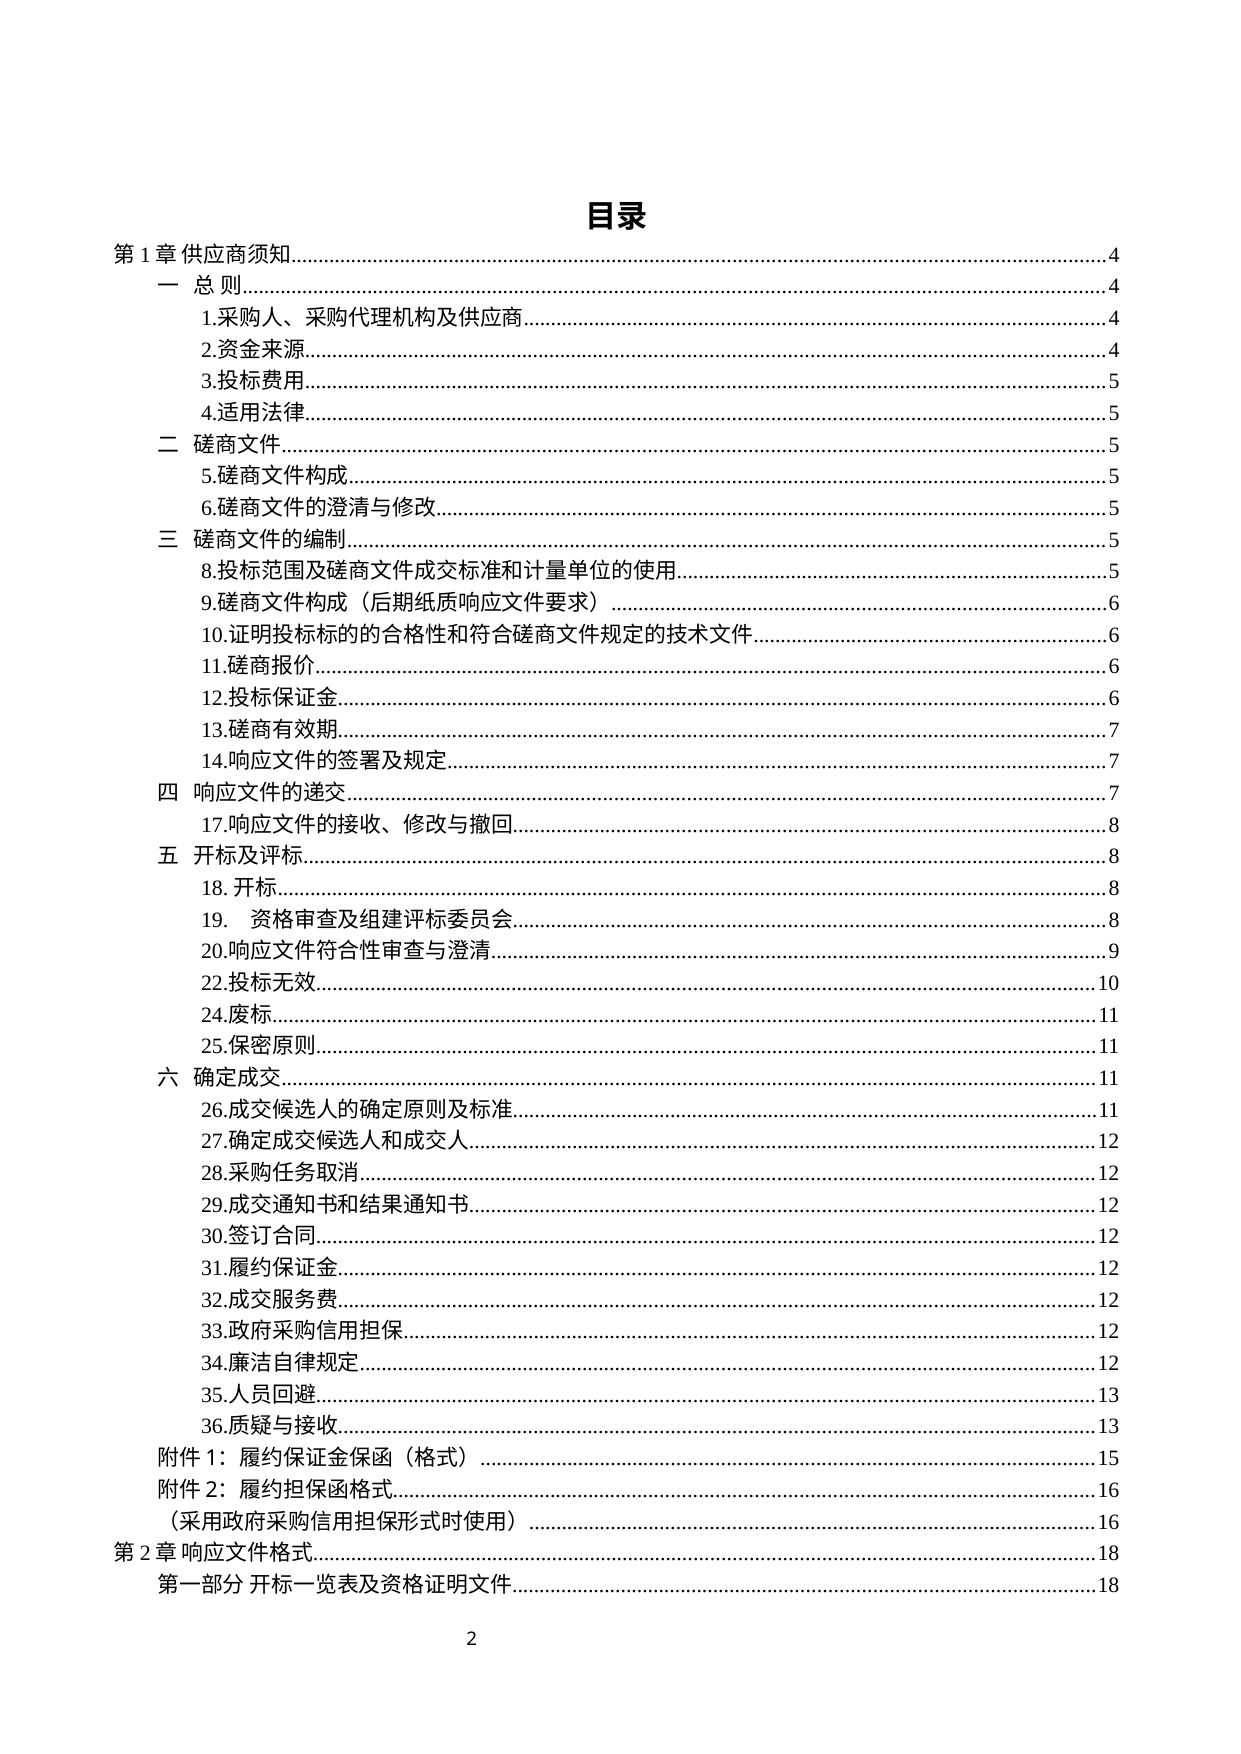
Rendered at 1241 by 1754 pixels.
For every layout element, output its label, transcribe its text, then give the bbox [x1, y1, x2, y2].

text 22.投标无效 10 [201, 965, 1119, 997]
text 36.质疑与接收 13 [201, 1408, 1119, 1440]
text 34.廉洁自律规定 12 [201, 1345, 1119, 1377]
text 3.投标费用 5 [201, 363, 1119, 395]
text 31.履约保证金 12 [201, 1250, 1119, 1282]
text 20.响应文件符合性审查与澄清 9 [201, 933, 1119, 965]
text 2.资金来源 4 [201, 332, 1119, 363]
text 14.响应文件的签署及规定 7 [201, 743, 1119, 775]
text 26.成交候选人的确定原则及标准 11 [201, 1092, 1119, 1123]
text 三 磋商文件的编制 5 [157, 522, 1119, 553]
text 33.政府采购信用担保 12 [201, 1313, 1119, 1345]
text 18. 开标 8 [201, 870, 1119, 902]
text 4.适用法律 5 [201, 395, 1119, 427]
text 二 磋商文件 5 [157, 427, 1119, 458]
text 13.磋商有效期 7 [201, 712, 1119, 743]
text 一 总 则 4 [157, 268, 1119, 300]
text 四 响应文件的递交 7 [157, 775, 1119, 807]
text 28.采购任务取消 12 [201, 1155, 1119, 1187]
text 第一部分 开标一览表及资格证明文件 18 [157, 1567, 1119, 1599]
text 6.磋商文件的澄清与修改 5 [201, 490, 1119, 522]
text 第1章 供应商须知 4 [113, 237, 1119, 268]
text 25.保密原则 11 [201, 1028, 1119, 1060]
text 12.投标保证金 6 [201, 680, 1119, 712]
text 11.磋商报价 6 [201, 648, 1119, 680]
text 第2章 响应文件格式 18 [113, 1535, 1119, 1567]
text 六 确定成交 11 [157, 1060, 1119, 1092]
text 30.签订合同 12 [201, 1218, 1119, 1250]
text 32.成交服务费 12 [201, 1282, 1119, 1313]
text 27.确定成交候选人和成交人 12 [201, 1123, 1119, 1155]
text 1.采购人、采购代理机构及供应商 4 [201, 300, 1119, 332]
text 19. 资格审查及组建评标委员会 8 [201, 902, 1119, 933]
text （采用政府采购信用担保形式时使用） 16 [157, 1504, 1119, 1535]
text 5.磋商文件构成 5 [201, 458, 1119, 490]
text 24.废标 11 [201, 997, 1119, 1028]
text 10.证明投标标的的合格性和符合磋商文件规定的技术文件 6 [201, 617, 1119, 648]
text 35.人员回避 13 [201, 1377, 1119, 1408]
text 五 开标及评标 8 [157, 838, 1119, 870]
text 8.投标范围及磋商文件成交标准和计量单位的使用 5 [201, 553, 1119, 585]
text 17.响应文件的接收、修改与撤回 8 [201, 807, 1119, 838]
text 附件1：履约保证金保函（格式） 15 [157, 1440, 1119, 1472]
text 附件2：履约担保函格式 16 [157, 1472, 1119, 1504]
text 9.磋商文件构成（后期纸质响应文件要求） 6 [201, 585, 1119, 617]
text 29.成交通知书和结果通知书 12 [201, 1187, 1119, 1218]
text 目录 [113, 192, 1119, 237]
